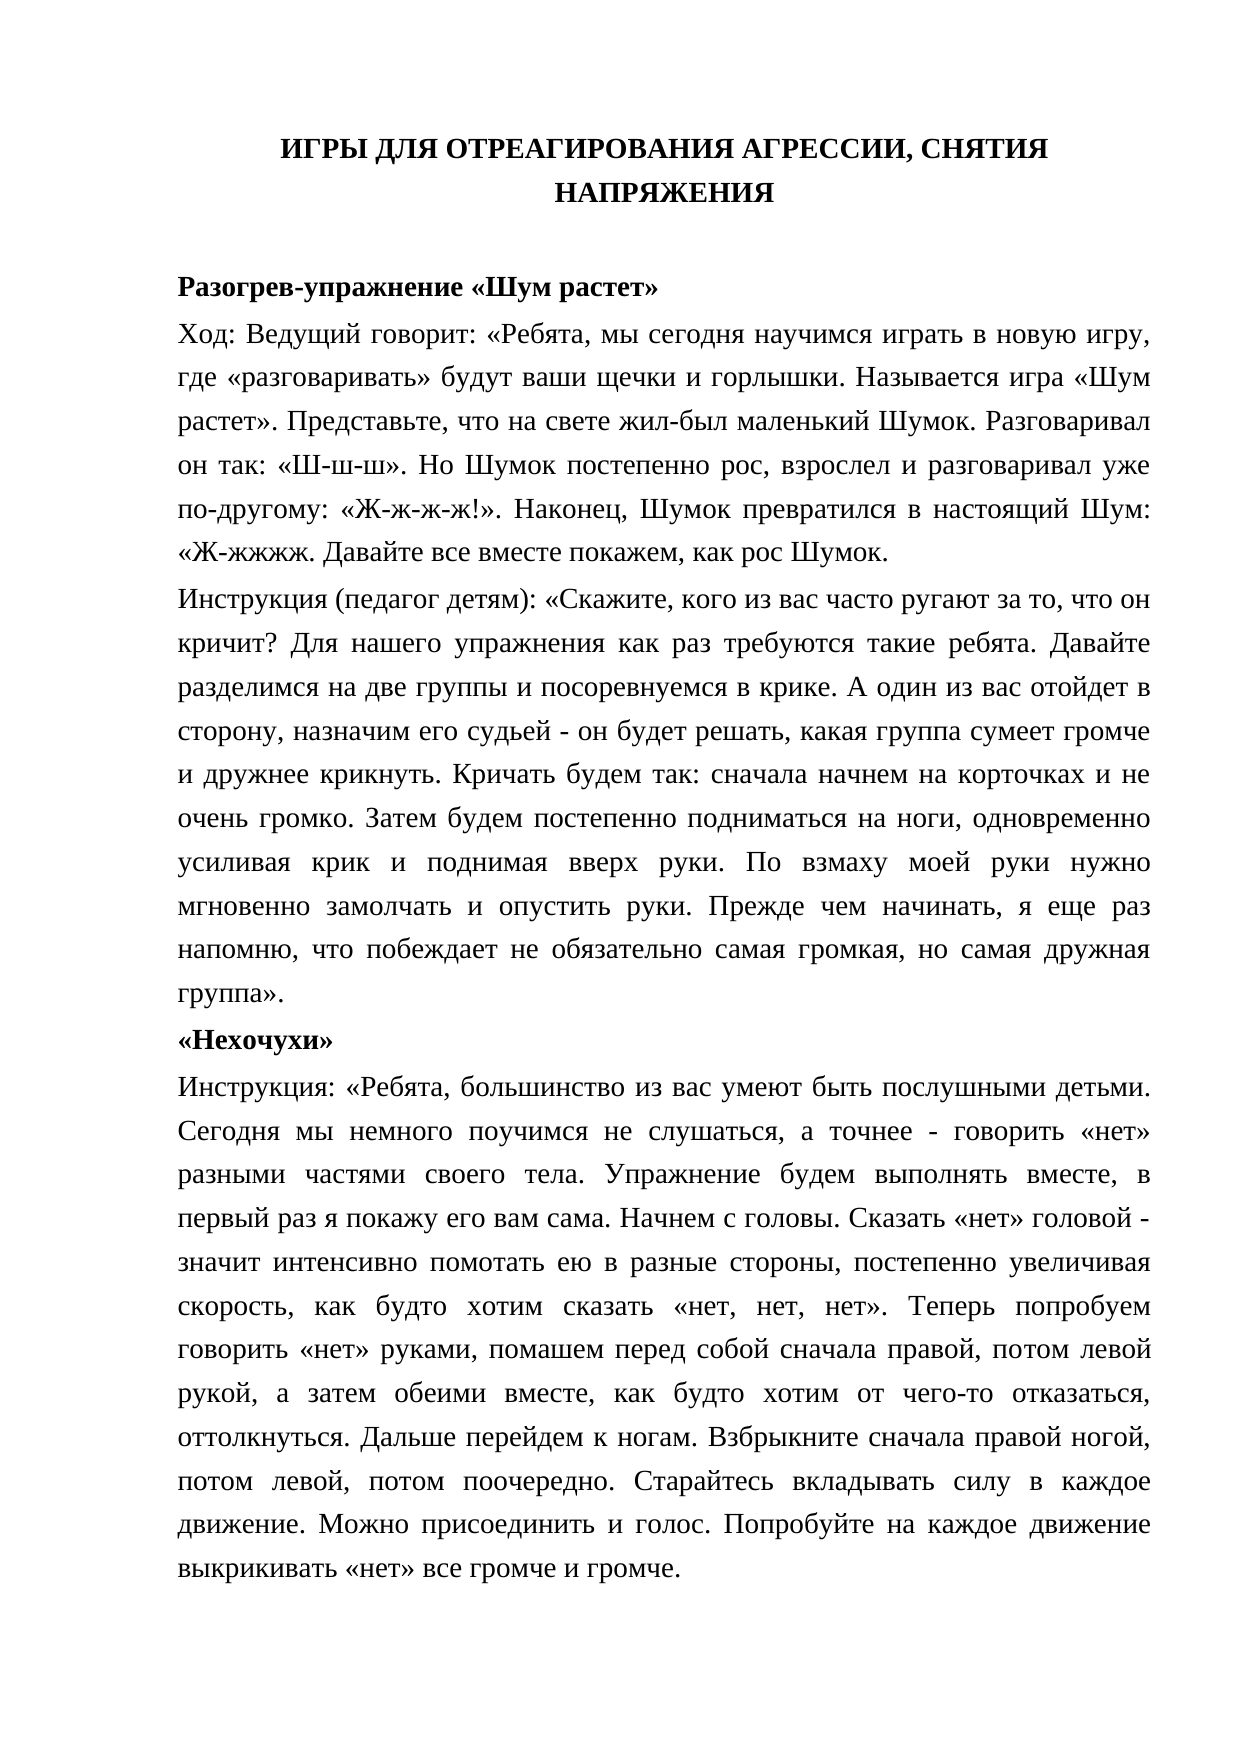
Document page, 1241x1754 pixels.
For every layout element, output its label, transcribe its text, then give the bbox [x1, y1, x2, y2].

text Инструкция: «Ребята, большинство из вас умеют быть послушными детьми. Сегодня мы немного поучимся не слушаться, а точнее - говорить «нет» разными частями своего тела. Упражнение будем выполнять вместе, в первый раз я покажу его вам сама. Начнем с головы. Сказать «нет» головой - значит интенсивно помотать ею в разные стороны, постепенно увеличивая скорость, как будто хотим сказать «нет, нет, нет». Теперь попробуем говорить «нет» руками, помашем перед собой сначала правой, потом левой рукой, а затем обеими вместе, как будто хотим от чего-то отказаться, оттолкнуться. Дальше перейдем к ногам. Взбрыкните сначала правой ногой, потом левой, потом поочередно. Старайтесь вкладывать силу в каждое движение. Можно присоединить и голос. Попробуйте на каждое движение выкрикивать «нет» все громче и громче. [177, 1059, 1152, 1584]
text Разогрев-упражнение «Шум растет» [177, 259, 1152, 302]
text «Нехочухи» [177, 1012, 1152, 1056]
text ИГРЫ ДЛЯ ОТРЕАГИРОВАНИЯ АГРЕССИИ, СНЯТИЯ НАПРЯЖЕНИЯ [177, 121, 1152, 209]
text Инструкция (педагог детям): «Скажите, кого из вас часто ругают за то, что он кричит? Для нашего упражнения как раз требуются такие ребята. Давайте разделимся на две группы и посоревнуемся в крике. А один из вас отойдет в сторону, назначим его судьей - он будет решать, какая группа сумеет громче и дружнее крикнуть. Кричать будем так: сначала начнем на корточках и не очень громко. Затем будем постепенно подниматься на ноги, одновременно усиливая крик и поднимая вверх руки. По взмаху моей руки нужно мгновенно замолчать и опустить руки. Прежде чем начинать, я еще раз напомню, что побеждает не обязательно самая громкая, но самая дружная группа». [177, 571, 1152, 1009]
text Ход: Ведущий говорит: «Ребята, мы сегодня научимся играть в новую игру, где «разговаривать» будут ваши щечки и горлышки. Называется игра «Шум растет». Представьте, что на свете жил-был маленький Шумок. Разговаривал он так: «Ш-ш-ш». Но Шумок постепенно рос, взрослел и разговаривал уже по-другому: «Ж-ж-ж-ж!». Наконец, Шумок превратился в настоящий Шум: «Ж-жжжж. Давайте все вместе покажем, как рос Шумок. [177, 306, 1152, 568]
